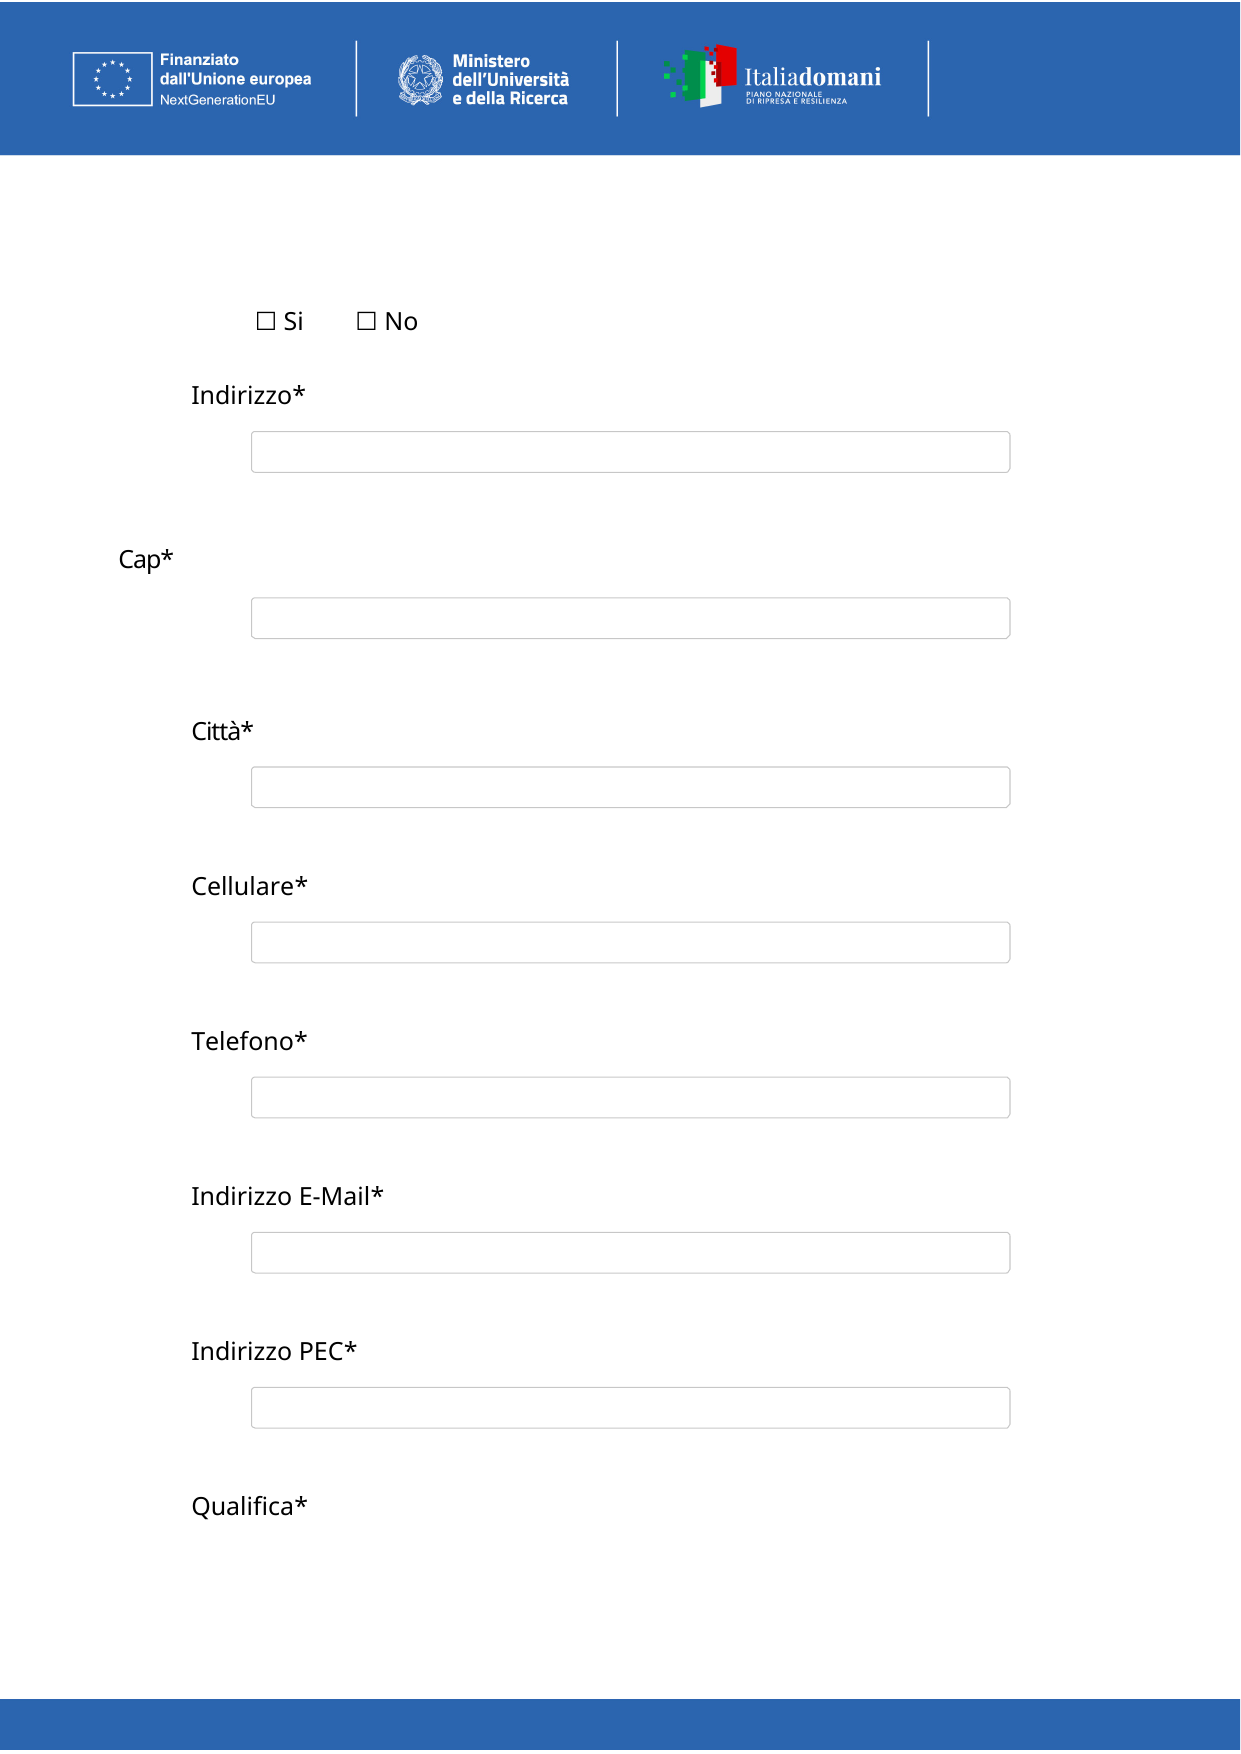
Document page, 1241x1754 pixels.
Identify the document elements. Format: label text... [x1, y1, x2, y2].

picture [0, 1571, 1241, 1750]
picture [0, 2, 1241, 197]
text Cellulare* [191, 877, 1167, 900]
text Telefono* [191, 1032, 1167, 1055]
text Indirizzo* [191, 386, 1167, 409]
text Città* [191, 722, 1167, 745]
text Cap* [118, 542, 1167, 576]
text ☐ Si ☐ No [118, 304, 1167, 338]
text Indirizzo PEC* [191, 1342, 1167, 1365]
text Qualifica* [191, 1497, 1167, 1520]
text Indirizzo E-Mail* [191, 1187, 1167, 1210]
